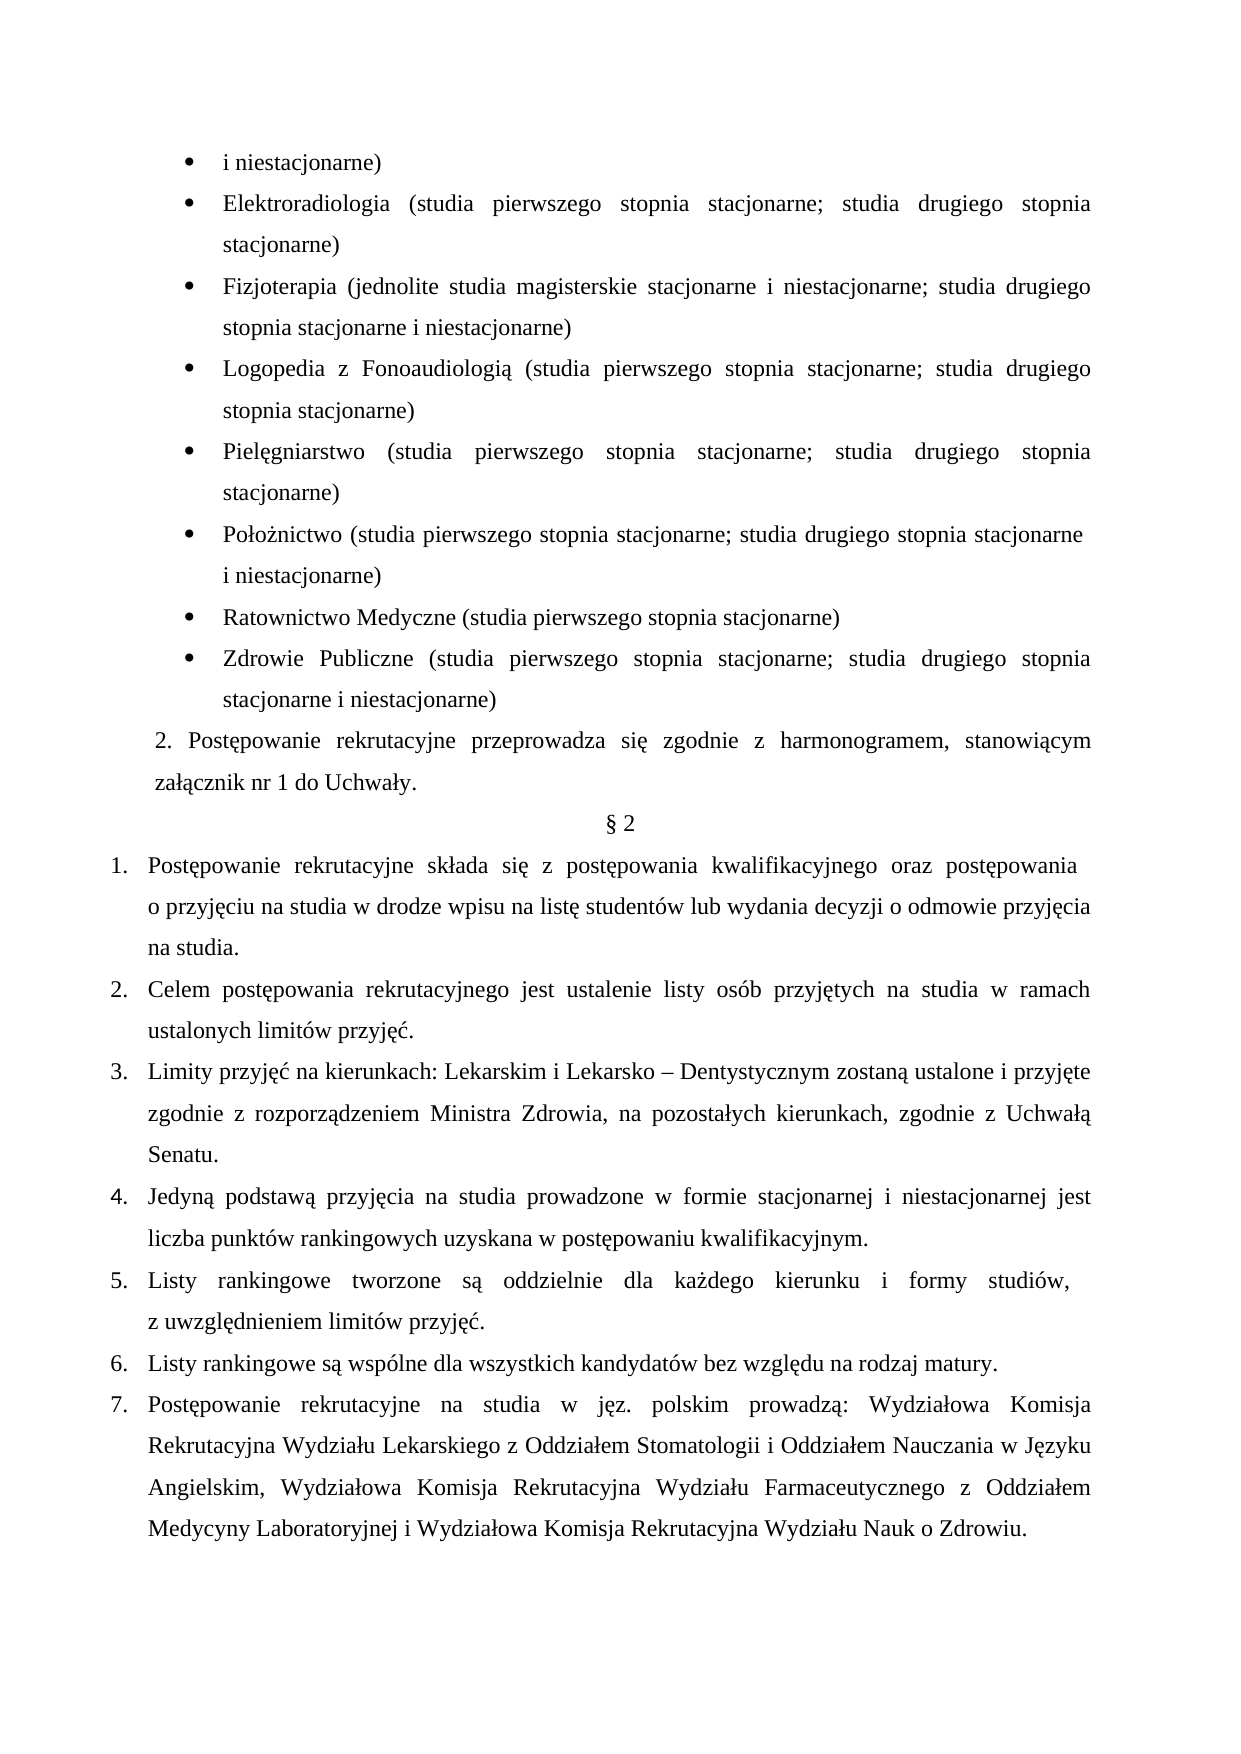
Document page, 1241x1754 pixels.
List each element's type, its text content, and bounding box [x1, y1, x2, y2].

list Postępowanie rekrutacyjne składa się z postępowania kwalifikacyjnego oraz postępowania o przyjęciu na studia w drodze wpisu na listę studentów lub wydania decyzji o odmowie przyjęcia na studia. [110, 851, 1093, 961]
list Położnictwo (studia pierwszego stopnia stacjonarne; studia drugiego stopnia stacjonarne i niestacjonarne) [185, 520, 1093, 589]
list Fizjoterapia (jednolite studia magisterskie stacjonarne i niestacjonarne; studia drugiego stopnia stacjonarne i niestacjonarne) [185, 272, 1093, 341]
list Listy rankingowe są wspólne dla wszystkich kandydatów bez względu na rodzaj matury. [110, 1348, 1093, 1376]
list Limity przyjęć na kierunkach: Lekarskim i Lekarsko – Dentystycznym zostaną ustalone i przyjęte zgodnie z rozporządzeniem Ministra Zdrowia, na pozostałych kierunkach, zgodnie z Uchwałą Senatu. [110, 1057, 1093, 1168]
list Jedyną podstawą przyjęcia na studia prowadzone w formie stacjonarnej i niestacjonarnej jest liczba punktów rankingowych uzyskana w postępowaniu kwalifikacyjnym. [110, 1181, 1093, 1252]
list Ratownictwo Medyczne (studia pierwszego stopnia stacjonarne) [185, 602, 1093, 630]
list Zdrowie Publiczne (studia pierwszego stopnia stacjonarne; studia drugiego stopnia stacjonarne i niestacjonarne) [185, 644, 1093, 713]
list Postępowanie rekrutacyjne na studia w jęz. polskim prowadzą: Wydziałowa Komisja Rekrutacyjna Wydziału Lekarskiego z Oddziałem Stomatologii i Oddziałem Nauczania w Języku Angielskim, Wydziałowa Komisja Rekrutacyjna Wydziału Farmaceutycznego z Oddziałem Medycyny Laboratoryjnej i Wydziałowa Komisja Rekrutacyjna Wydziału Nauk o Zdrowiu. [110, 1390, 1093, 1542]
list i niestacjonarne) [185, 148, 1093, 175]
text § 2 [148, 809, 1093, 837]
list Pielęgniarstwo (studia pierwszego stopnia stacjonarne; studia drugiego stopnia stacjonarne) [185, 437, 1093, 506]
list Elektroradiologia (studia pierwszego stopnia stacjonarne; studia drugiego stopnia stacjonarne) [185, 189, 1093, 258]
list Celem postępowania rekrutacyjnego jest ustalenie listy osób przyjętych na studia w ramach ustalonych limitów przyjęć. [110, 975, 1093, 1044]
list Listy rankingowe tworzone są oddzielnie dla każdego kierunku i formy studiów, z uwzględnieniem limitów przyjęć. [110, 1266, 1093, 1335]
list Logopedia z Fonoaudiologią (studia pierwszego stopnia stacjonarne; studia drugiego stopnia stacjonarne) [185, 354, 1093, 423]
text 2. Postępowanie rekrutacyjne przeprowadza się zgodnie z harmonogramem, stanowiącym załącznik nr 1 do Uchwały. [154, 727, 1093, 796]
